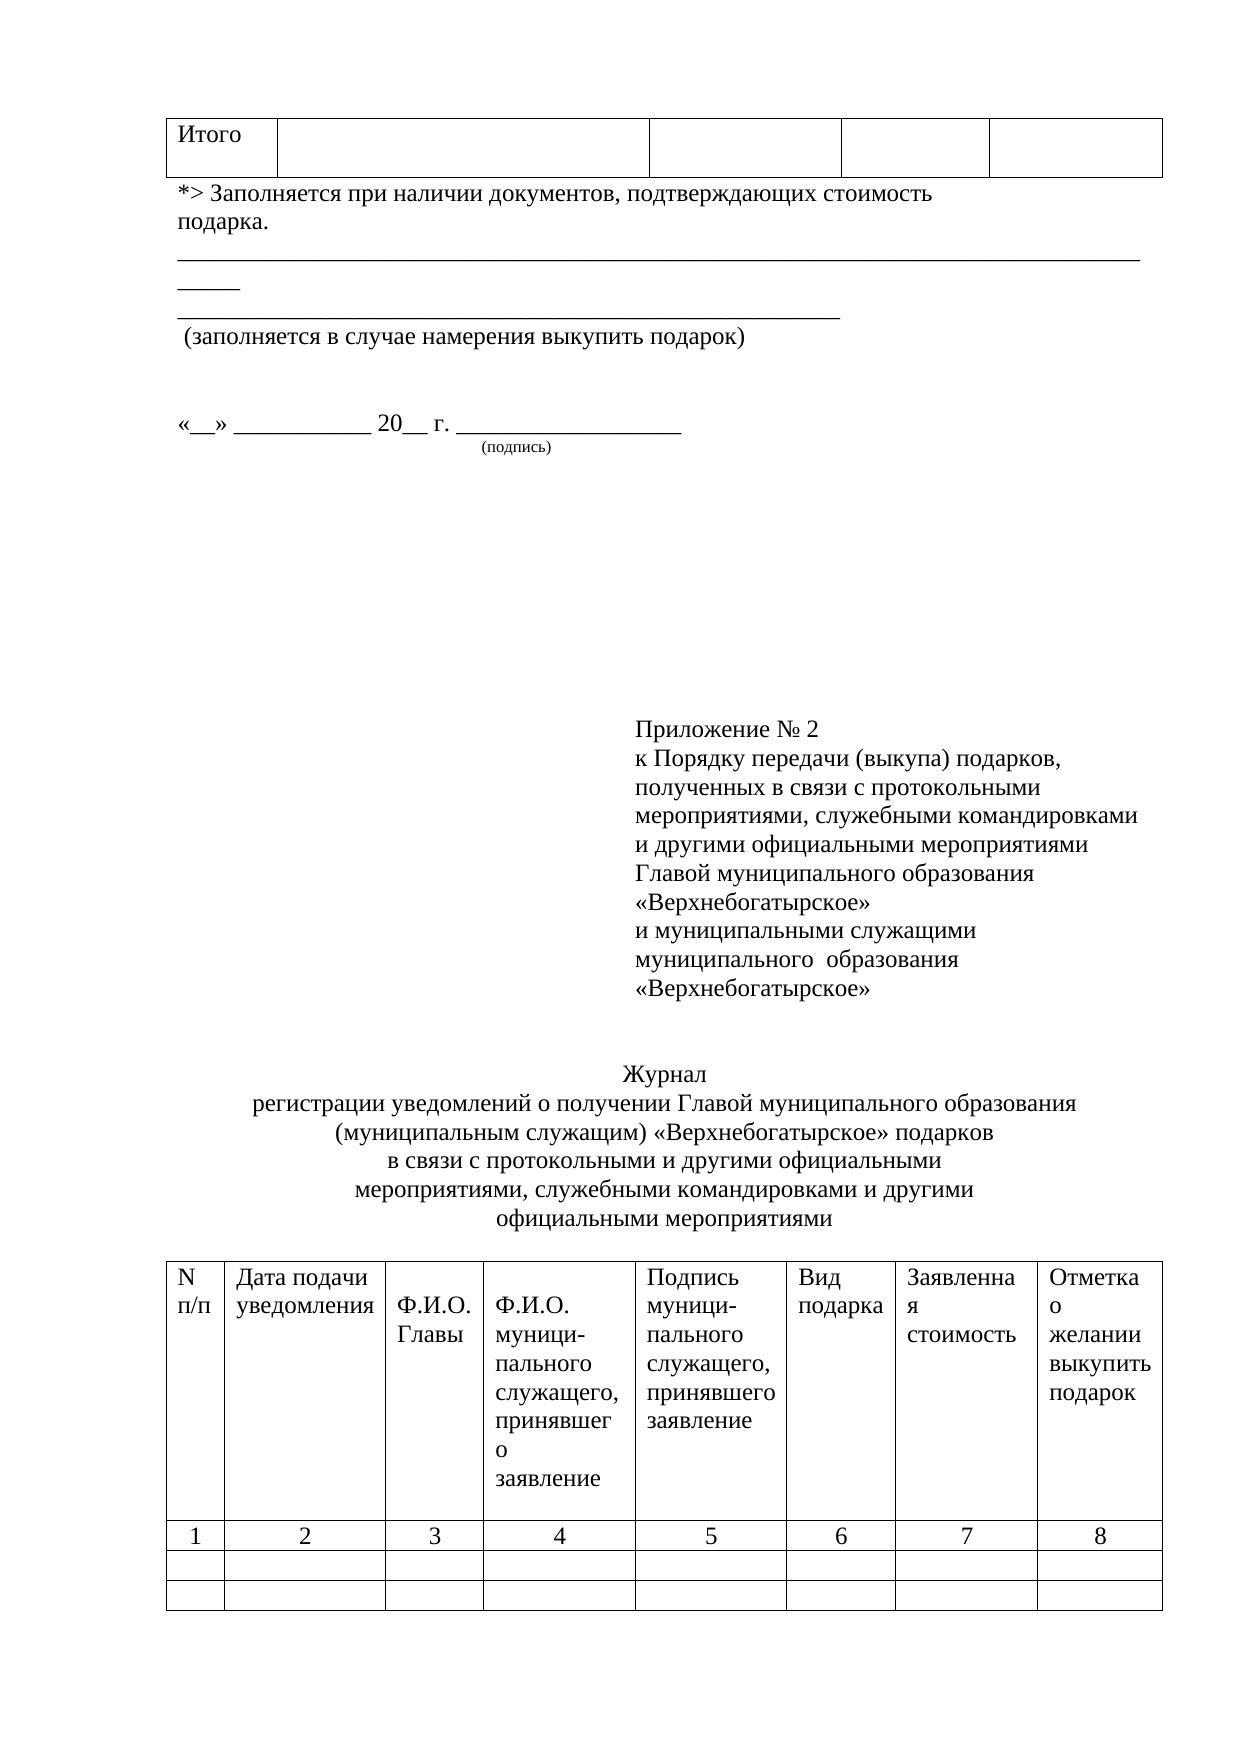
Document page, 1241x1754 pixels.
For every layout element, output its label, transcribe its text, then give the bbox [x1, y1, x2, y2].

table_cell [167, 1551, 224, 1580]
text «Верхнебогатырское» [177, 973, 1152, 1002]
table_cell [1038, 1551, 1162, 1580]
table_cell [636, 1551, 786, 1580]
table_cell 3 [386, 1521, 483, 1550]
text муниципального образования [177, 944, 1152, 973]
text Журнал [177, 1059, 1152, 1088]
text _____________________________________________________ [177, 293, 1152, 321]
table_header Отметка о желании выкупить подарок [1038, 1262, 1162, 1520]
table_cell [225, 1551, 385, 1580]
table_cell [167, 1581, 224, 1610]
table_cell 1 [167, 1521, 224, 1550]
text __________________________________________________________________________________ [177, 235, 1152, 293]
table_cell 2 [225, 1521, 385, 1550]
table_cell [484, 1551, 635, 1580]
text мероприятиями, служебными командировками и другими [177, 1174, 1152, 1203]
text «__» ___________ 20__ г. __________________ [177, 408, 1152, 436]
table_cell [636, 1581, 786, 1610]
text официальными мероприятиями [177, 1203, 1152, 1232]
table_header Вид подарка [787, 1262, 895, 1520]
text (муниципальным служащим) «Верхнебогатырское» подарков [177, 1117, 1152, 1146]
table_header Ф.И.О. муници- пального служащего, принявшего заявление [484, 1262, 635, 1520]
table_cell [787, 1581, 895, 1610]
table_cell 6 [787, 1521, 895, 1550]
table_cell [990, 119, 1162, 177]
table_header Заявленная стоимость [896, 1262, 1037, 1520]
table_cell [650, 119, 841, 177]
text регистрации уведомлений о получении Главой муниципального образования [177, 1088, 1152, 1117]
text подарка. [177, 206, 1152, 235]
table_cell [484, 1581, 635, 1610]
table_cell [787, 1551, 895, 1580]
table_cell [896, 1551, 1037, 1580]
table_cell 5 [636, 1521, 786, 1550]
table_cell 7 [896, 1521, 1037, 1550]
text к Порядку передачи (выкупа) подарков, [177, 743, 1152, 772]
text (подпись) [177, 436, 1152, 456]
table_cell 4 [484, 1521, 635, 1550]
text в связи с протокольными и другими официальными [177, 1146, 1152, 1174]
table_cell [225, 1581, 385, 1610]
table_cell 8 [1038, 1521, 1162, 1550]
table_cell [386, 1551, 483, 1580]
text «Верхнебогатырское» [177, 887, 1152, 916]
table_cell [386, 1581, 483, 1610]
text и другими официальными мероприятиями [177, 829, 1152, 858]
table_header N п/п [167, 1262, 224, 1520]
table_header Дата подачи уведомления [225, 1262, 385, 1520]
text и муниципальными служащими [177, 916, 1152, 944]
table_header Ф.И.О. Главы [386, 1262, 483, 1520]
text *> Заполняется при наличии документов, подтверждающих стоимость [177, 178, 1152, 206]
text Главой муниципального образования [177, 858, 1152, 887]
text полученных в связи с протокольными [177, 772, 1152, 801]
text Приложение № 2 [177, 714, 1152, 743]
table_cell [842, 119, 989, 177]
text (заполняется в случае намерения выкупить подарок) [177, 321, 1152, 350]
table_cell Итого [167, 119, 277, 177]
text мероприятиями, служебными командировками [177, 801, 1152, 829]
table_cell [1038, 1581, 1162, 1610]
table_header Подпись муници- пального служащего, принявшего заявление [636, 1262, 786, 1520]
table_cell [896, 1581, 1037, 1610]
table_cell [278, 119, 649, 177]
